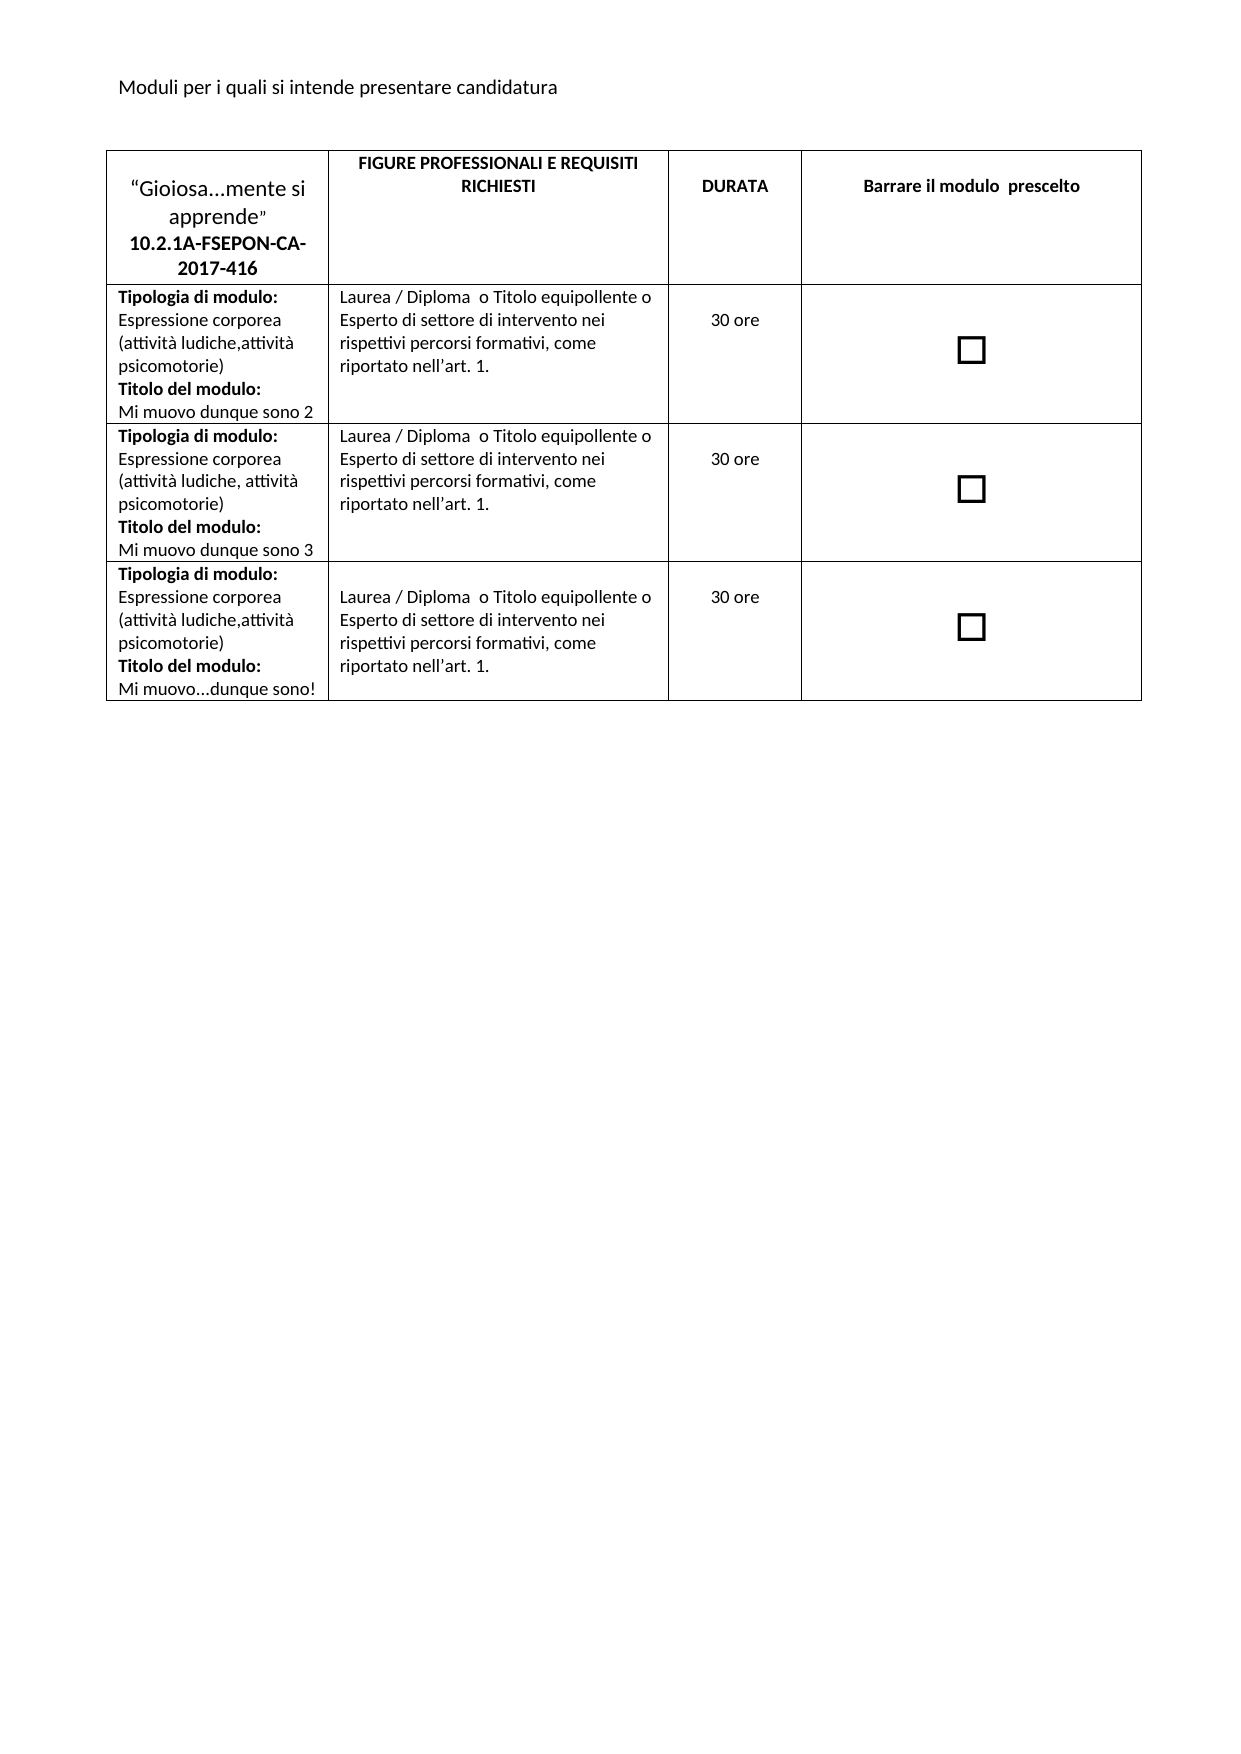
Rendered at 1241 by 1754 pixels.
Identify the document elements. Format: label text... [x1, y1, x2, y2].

table_cell Tipologia di modulo: Espressione corporea (attività ludiche, attività psicomotorie) Titolo del modulo: Mi muovo dunque sono 3 [107, 424, 328, 561]
table_cell Tipologia di modulo: Espressione corporea (attività ludiche,attività psicomotorie) Titolo del modulo: Mi muovo...dunque sono! [107, 562, 328, 700]
text Moduli per i quali si intende presentare candidatura [118, 74, 1122, 99]
table_cell Tipologia di modulo: Espressione corporea (attività ludiche,attività psicomotorie) Titolo del modulo: Mi muovo dunque sono 2 [107, 285, 328, 423]
table_header DURATA [669, 151, 801, 284]
table_cell Laurea / Diploma o Titolo equipollente o Esperto di settore di intervento nei rispettivi percorsi formativi, come riportato nell’art. 1. [329, 285, 668, 423]
table_header “Gioiosa...mente si apprende” 10.2.1A-FSEPON-CA-2017-416 [107, 151, 328, 284]
table_cell 30 ore [669, 424, 801, 561]
table_cell □ [802, 562, 1141, 700]
table_cell □ [802, 424, 1141, 561]
table_cell □ [802, 285, 1141, 423]
table_cell 30 ore [669, 285, 801, 423]
table_cell 30 ore [669, 562, 801, 700]
table_cell Laurea / Diploma o Titolo equipollente o Esperto di settore di intervento nei rispettivi percorsi formativi, come riportato nell’art. 1. [329, 562, 668, 700]
table_header FIGURE PROFESSIONALI E REQUISITI RICHIESTI [329, 151, 668, 284]
table_cell Laurea / Diploma o Titolo equipollente o Esperto di settore di intervento nei rispettivi percorsi formativi, come riportato nell’art. 1. [329, 424, 668, 561]
table_header Barrare il modulo prescelto [802, 151, 1141, 284]
